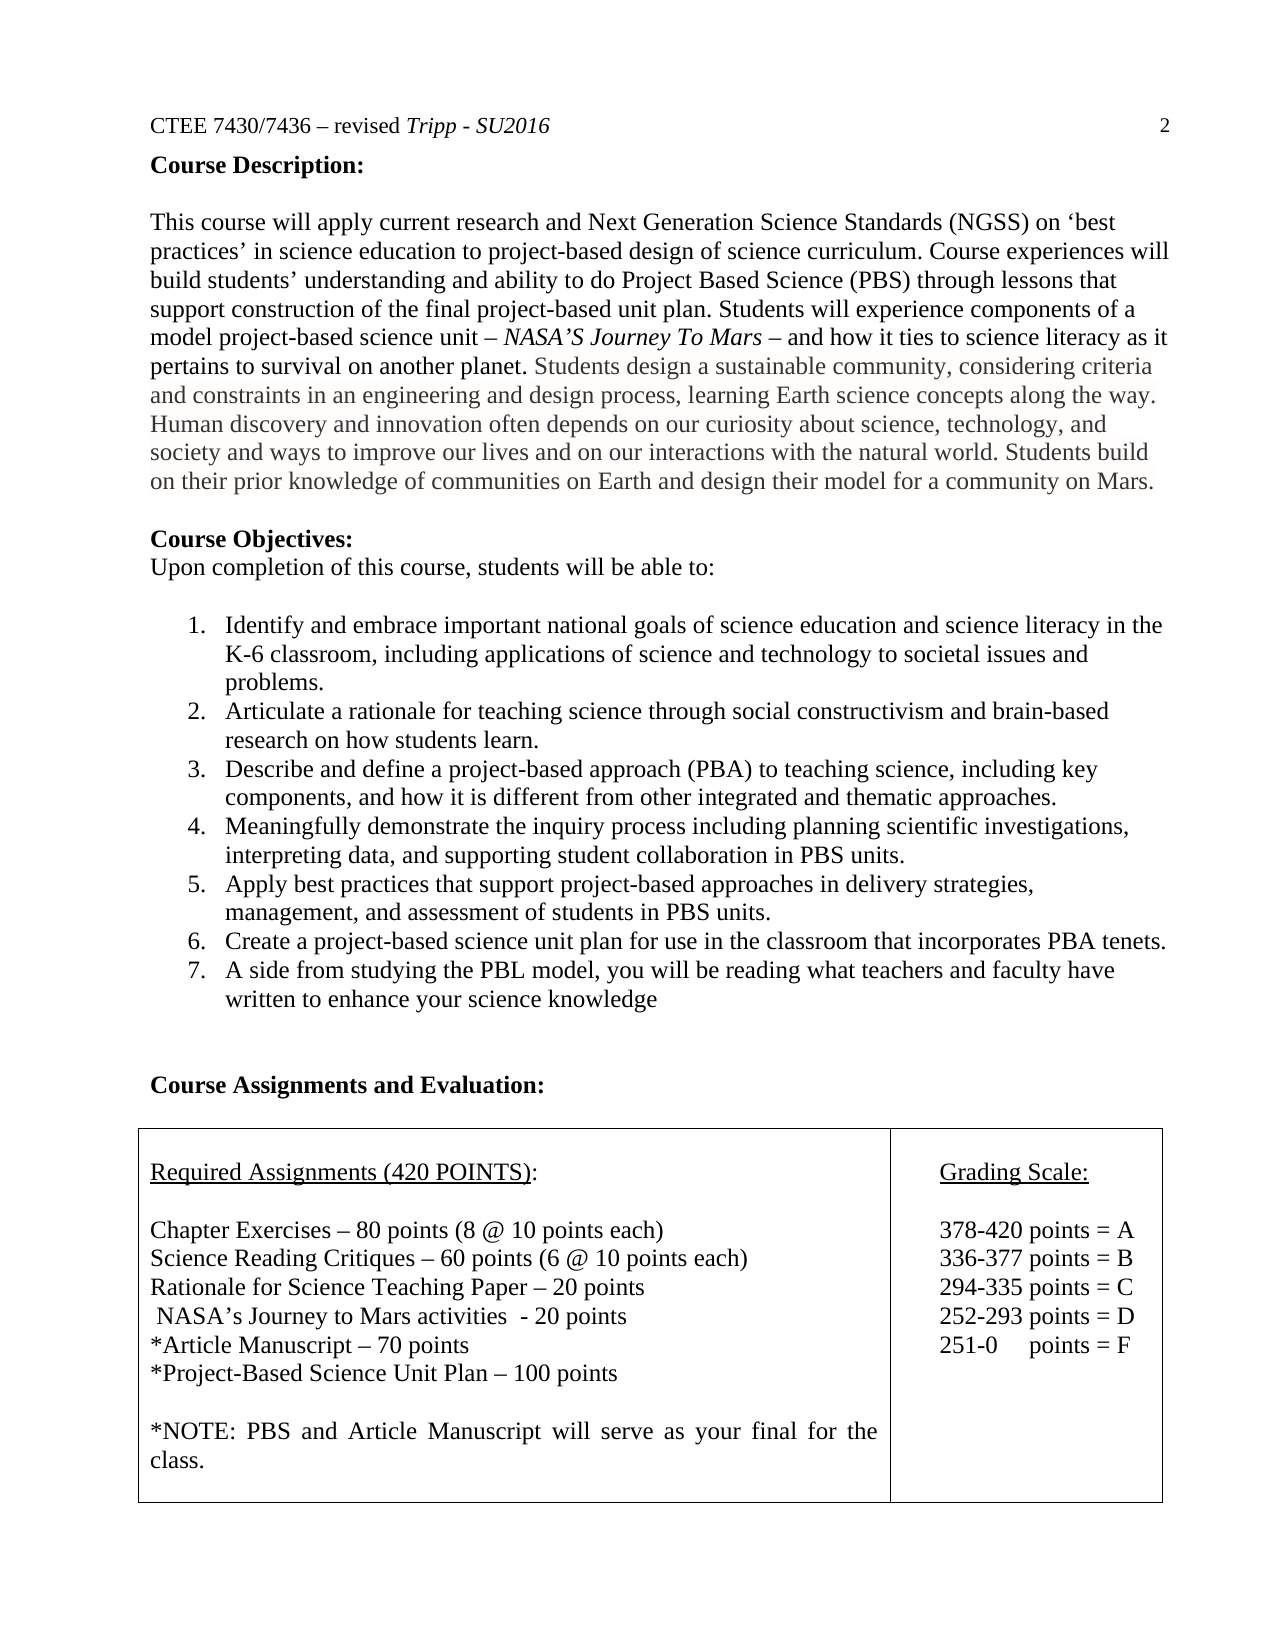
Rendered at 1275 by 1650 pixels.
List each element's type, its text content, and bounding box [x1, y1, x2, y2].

list Describe and define a project-based approach (PBA) to teaching science, including key components, and how it is different from other integrated and thematic approaches. [187, 754, 1170, 811]
text Course Objectives: [150, 524, 1170, 552]
list Meaningfully demonstrate the inquiry process including planning scientific investigations, interpreting data, and supporting student collaboration in PBS units. [187, 811, 1170, 869]
list Articulate a rationale for teaching science through social constructivism and brain-based research on how students learn. [187, 696, 1170, 754]
table_header Required Assignments (420 POINTS): Chapter Exercises – 80 points (8 @ 10 points each) Science Reading Critiques – 60 points (6 @ 10 points each) Rationale for Science Teaching Paper – 20 points NASA’s Journey to Mars activities - 20 points *Article Manuscript – 70 points *Project-Based Science Unit Plan – 100 points *NOTE: PBS and Article Manuscript will serve as your final for the class. [139, 1129, 890, 1502]
table_header Grading Scale: 378-420 points = A 336-377 points = B 294-335 points = C 252-293 points = D 251-0 points = F [891, 1129, 1162, 1502]
text Course Description: [150, 150, 1170, 179]
list Apply best practices that support project-based approaches in delivery strategies, management, and assessment of students in PBS units. [187, 869, 1170, 926]
text Upon completion of this course, students will be able to: [150, 552, 1170, 581]
list A side from studying the PBL model, you will be reading what teachers and faculty have written to enhance your science knowledge [187, 955, 1170, 1012]
text This course will apply current research and Next Generation Science Standards (NGSS) on ‘best practices’ in science education to project-based design of science curriculum. Course experiences will build students’ understanding and ability to do Project Based Science (PBS) through lessons that support construction of the final project-based unit plan. Students will experience components of a model project-based science unit – NASA’S Journey To Mars – and how it ties to science literacy as it pertains to survival on another planet. Students design a sustainable community, considering criteria and constraints in an engineering and design process, learning Earth science concepts along the way. Human discovery and innovation often depends on our curiosity about science, technology, and society and ways to improve our lives and on our interactions with the natural world. Students build on their prior knowledge of communities on Earth and design their model for a community on Mars. [150, 207, 1170, 495]
text Course Assignments and Evaluation: [150, 1070, 1170, 1099]
list Identify and embrace important national goals of science education and science literacy in the K-6 classroom, including applications of science and technology to societal issues and problems. [187, 610, 1170, 696]
list Create a project-based science unit plan for use in the classroom that incorporates PBA tenets. [187, 926, 1170, 955]
